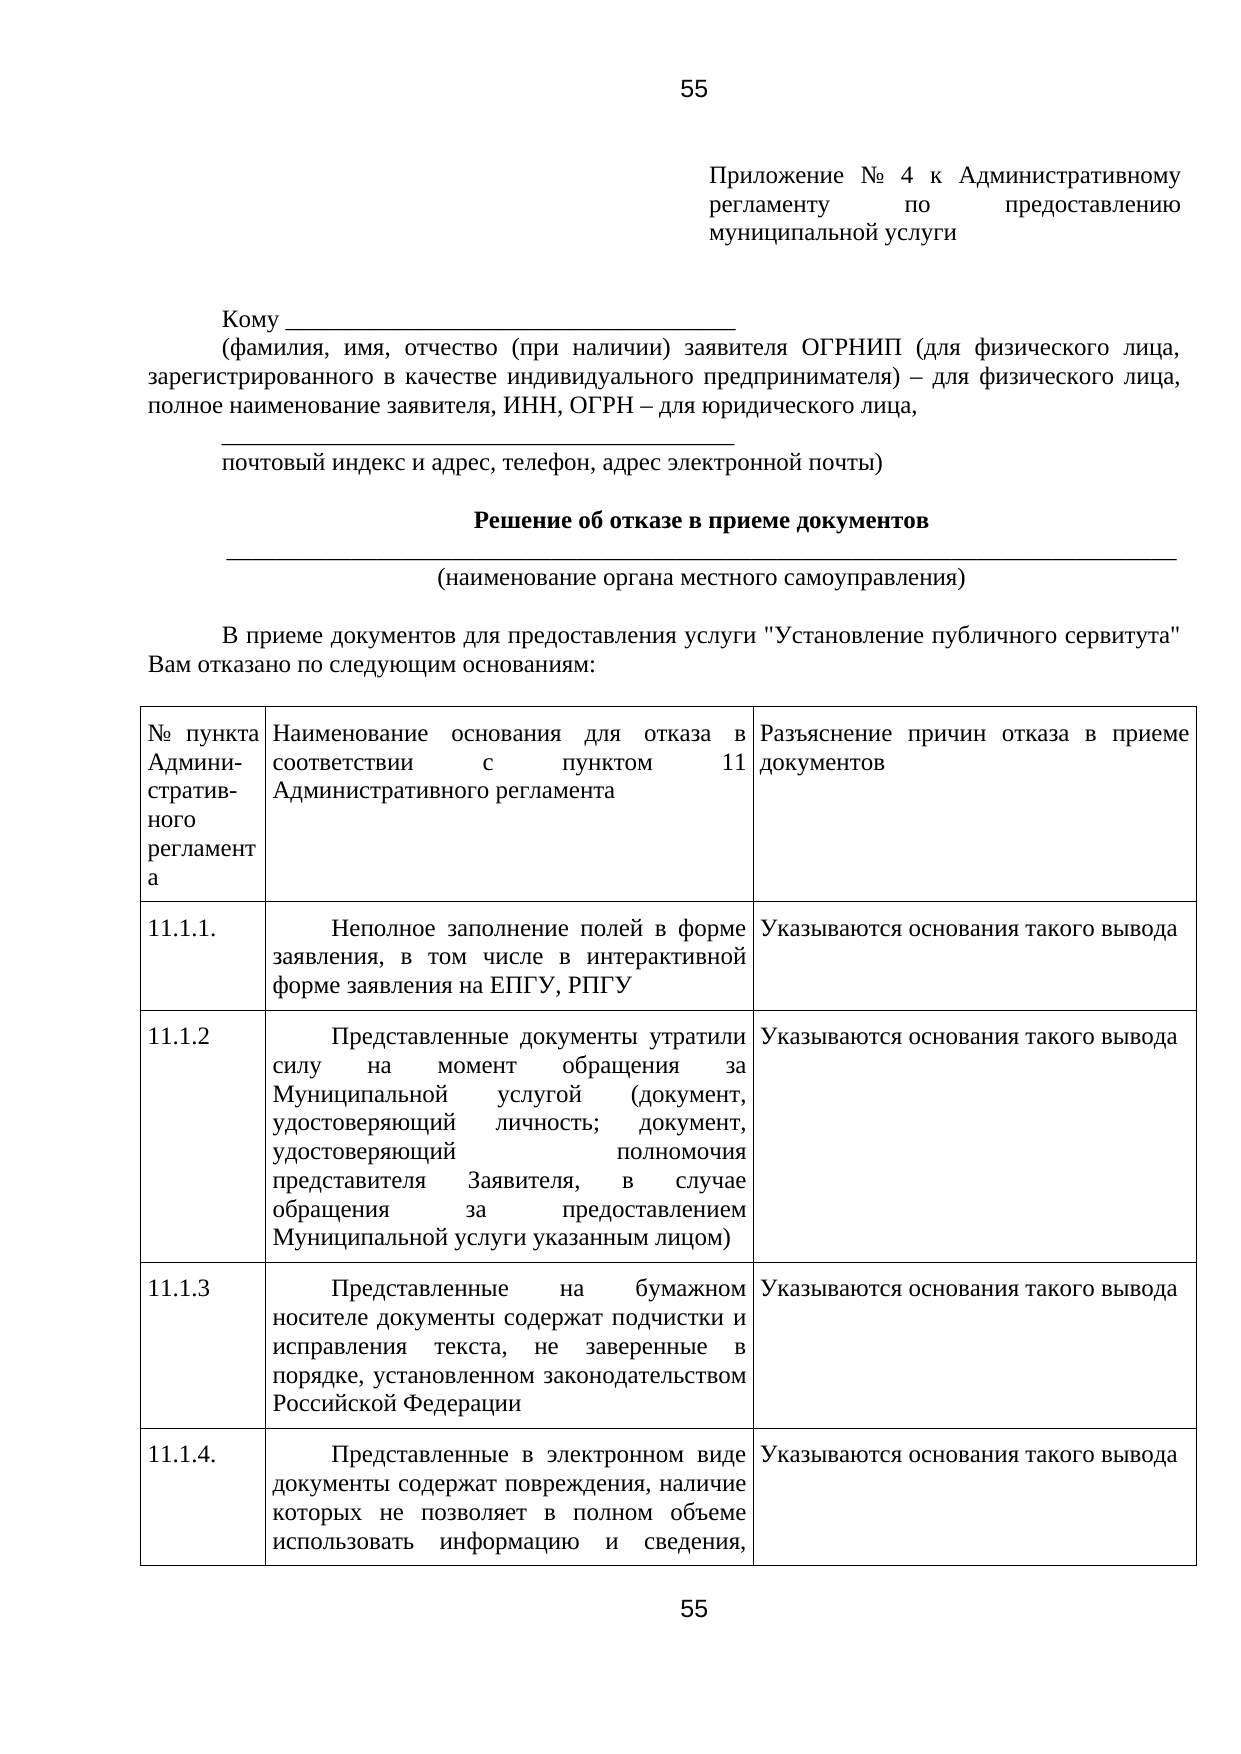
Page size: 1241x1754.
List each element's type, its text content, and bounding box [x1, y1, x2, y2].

table_cell 11.1.3 [141, 1263, 265, 1428]
table_cell 11.1.2 [141, 1011, 265, 1262]
table_cell Представленные на бумажном носителе документы содержат подчистки и исправления текста, не заверенные в порядке, установленном законодательством Российской Федерации [266, 1263, 753, 1428]
text (наименование органа местного самоуправления) [148, 562, 1181, 591]
text ____________________________________________________________________________ [148, 534, 1181, 562]
text Решение об отказе в приеме документов [148, 505, 1181, 534]
table_cell Указываются основания такого вывода [754, 1263, 1196, 1428]
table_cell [266, 1429, 753, 1565]
text В приеме документов для предоставления услуги "Установление публичного сервитута" Вам отказано по следующим основаниям: [148, 620, 1181, 677]
table_cell Указываются основания такого вывода [754, 1011, 1196, 1262]
table_cell Неполное заполнение полей в форме заявления, в том числе в интерактивной форме заявления на ЕПГУ, РПГУ [266, 902, 753, 1009]
text _________________________________________ [148, 419, 1181, 447]
table_header Разъяснение причин отказа в приеме документов [754, 707, 1196, 901]
table_cell 11.1.1. [141, 902, 265, 1009]
text Кому ____________________________________ [148, 304, 1181, 332]
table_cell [754, 1429, 1196, 1565]
text Приложение № 4 к Административному регламенту по предоставлению муниципальной услуги [709, 160, 1181, 246]
text (фамилия, имя, отчество (при наличии) заявителя ОГРНИП (для физического лица, зарегистрированного в качестве индивидуального предпринимателя) – для физического лица, полное наименование заявителя, ИНН, ОГРН – для юридического лица, [148, 332, 1181, 419]
text почтовый индекс и адрес, телефон, адрес электронной почты) [148, 447, 1181, 476]
table_cell Представленные документы утратили силу на момент обращения за Муниципальной услугой (документ, удостоверяющий личность; документ, удостоверяющий полномочия представителя Заявителя, в случае обращения за предоставлением Муниципальной услуги указанным лицом) [266, 1011, 753, 1262]
table_header Наименование основания для отказа в соответствии с пунктом 11 Административного регламента [266, 707, 753, 901]
table_header № пункта Админи-стратив-ного регламента [141, 707, 265, 901]
table_cell Указываются основания такого вывода [754, 902, 1196, 1009]
table_cell 11.1.4. [141, 1429, 265, 1565]
